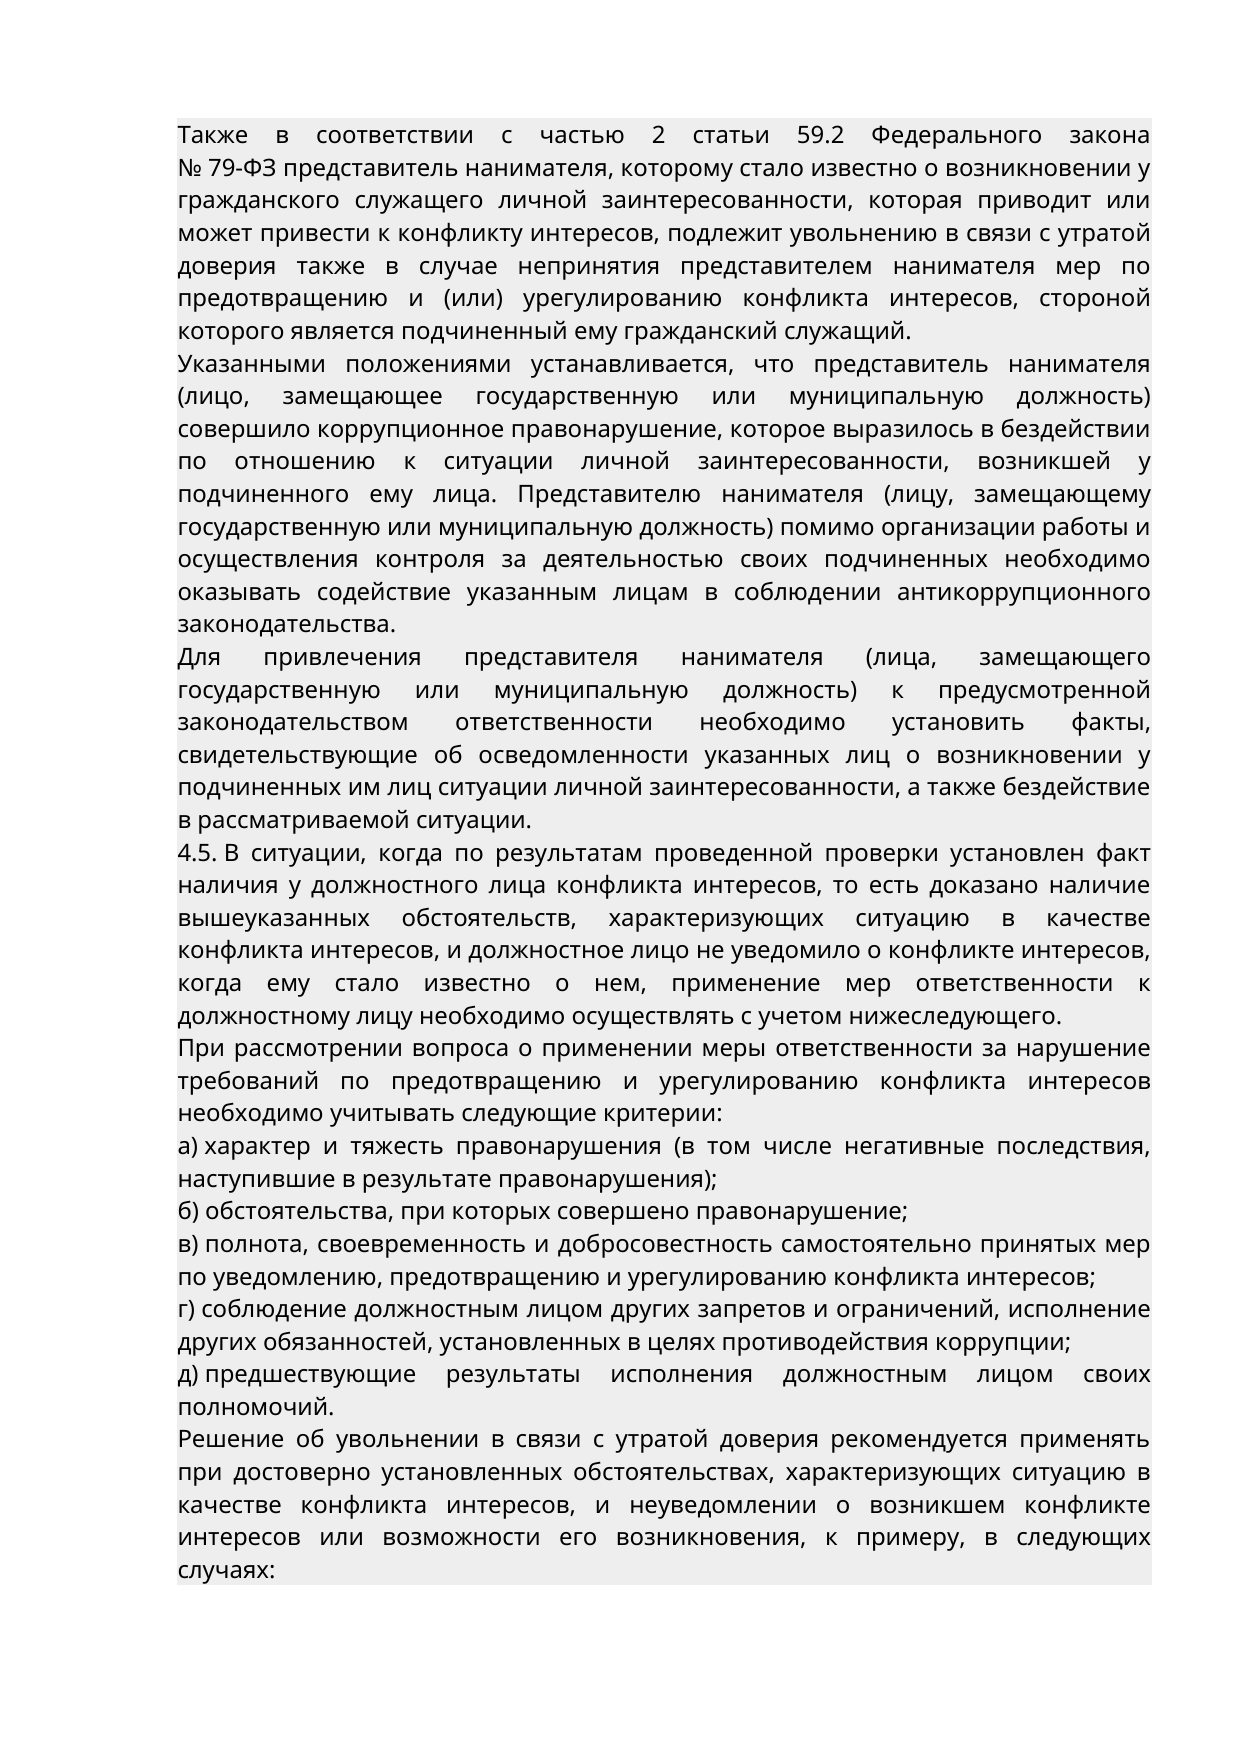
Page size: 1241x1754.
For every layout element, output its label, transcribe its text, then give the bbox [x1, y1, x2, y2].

text д) предшествующие результаты исполнения должностным лицом своих полномочий. [177, 1357, 1152, 1422]
text При рассмотрении вопроса о применении меры ответственности за нарушение требований по предотвращению и урегулированию конфликта интересов необходимо учитывать следующие критерии: [177, 1031, 1152, 1129]
text г) соблюдение должностным лицом других запретов и ограничений, исполнение других обязанностей, установленных в целях противодействия коррупции; [177, 1292, 1152, 1357]
text в) полнота, своевременность и добросовестность самостоятельно принятых мер по уведомлению, предотвращению и урегулированию конфликта интересов; [177, 1227, 1152, 1292]
text б) обстоятельства, при которых совершено правонарушение; [177, 1194, 1152, 1227]
text а) характер и тяжесть правонарушения (в том числе негативные последствия, наступившие в результате правонарушения); [177, 1129, 1152, 1194]
text 4.5. В ситуации, когда по результатам проведенной проверки установлен факт наличия у должностного лица конфликта интересов, то есть доказано наличие вышеуказанных обстоятельств, характеризующих ситуацию в качестве конфликта интересов, и должностное лицо не уведомило о конфликте интересов, когда ему стало известно о нем, применение мер ответственности к должностному лицу необходимо осуществлять с учетом нижеследующего. [177, 835, 1152, 1031]
text Для привлечения представителя нанимателя (лица, замещающего государственную или муниципальную должность) к предусмотренной законодательством ответственности необходимо установить факты, свидетельствующие об осведомленности указанных лиц о возникновении у подчиненных им лиц ситуации личной заинтересованности, а также бездействие в рассматриваемой ситуации. [177, 640, 1152, 835]
text Указанными положениями устанавливается, что представитель нанимателя (лицо, замещающее государственную или муниципальную должность) совершило коррупционное правонарушение, которое выразилось в бездействии по отношению к ситуации личной заинтересованности, возникшей у подчиненного ему лица. Представителю нанимателя (лицу, замещающему государственную или муниципальную должность) помимо организации работы и осуществления контроля за деятельностью своих подчиненных необходимо оказывать содействие указанным лицам в соблюдении антикоррупционного законодательства. [177, 346, 1152, 640]
text Также в соответствии с частью 2 статьи 59.2 Федерального закона № 79-ФЗ представитель нанимателя, которому стало известно о возникновении у гражданского служащего личной заинтересованности, которая приводит или может привести к конфликту интересов, подлежит увольнению в связи с утратой доверия также в случае непринятия представителем нанимателя мер по предотвращению и (или) урегулированию конфликта интересов, стороной которого является подчиненный ему гражданский служащий. [177, 118, 1152, 346]
text Решение об увольнении в связи с утратой доверия рекомендуется применять при достоверно установленных обстоятельствах, характеризующих ситуацию в качестве конфликта интересов, и неуведомлении о возникшем конфликте интересов или возможности его возникновения, к примеру, в следующих случаях: [177, 1422, 1152, 1585]
